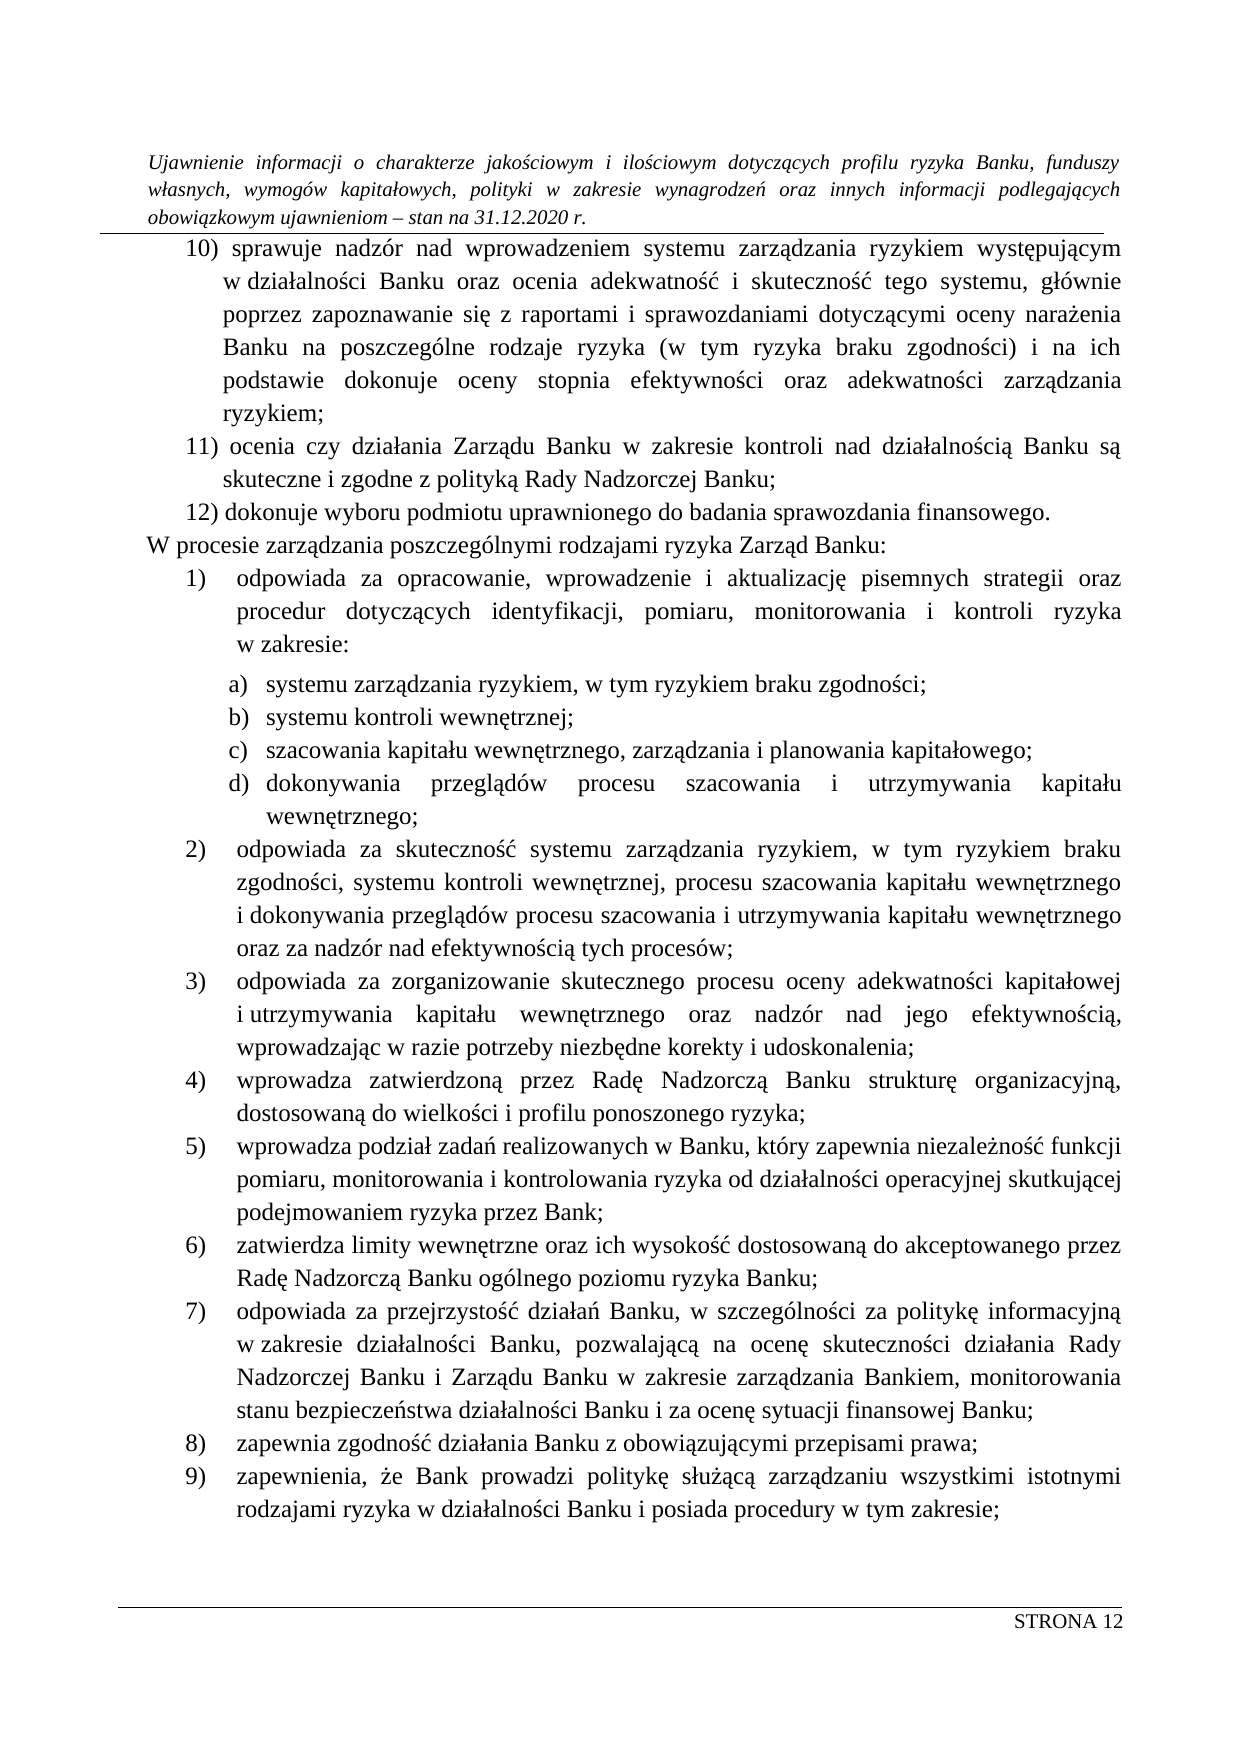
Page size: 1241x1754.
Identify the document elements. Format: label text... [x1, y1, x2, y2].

list odpowiada za przejrzystość działań Banku, w szczególności za politykę informacyjną w zakresie działalności Banku, pozwalającą na ocenę skuteczności działania Rady Nadzorczej Banku i Zarządu Banku w zakresie zarządzania Bankiem, monitorowania stanu bezpieczeństwa działalności Banku i za ocenę sytuacji finansowej Banku; [185, 1296, 1122, 1424]
list wprowadza zatwierdzoną przez Radę Nadzorczą Banku strukturę organizacyjną, dostosowaną do wielkości i profilu ponoszonego ryzyka; [185, 1065, 1122, 1127]
text W procesie zarządzania poszczególnymi rodzajami ryzyka Zarząd Banku: [146, 530, 1122, 559]
list zapewnia zgodność działania Banku z obowiązującymi przepisami prawa; [185, 1428, 1122, 1457]
list szacowania kapitału wewnętrznego, zarządzania i planowania kapitałowego; [228, 735, 1122, 763]
list systemu kontroli wewnętrznej; [228, 702, 1122, 730]
text 12) dokonuje wyboru podmiotu uprawnionego do badania sprawozdania finansowego. [185, 497, 1122, 526]
list odpowiada za zorganizowanie skutecznego procesu oceny adekwatności kapitałowej i utrzymywania kapitału wewnętrznego oraz nadzór nad jego efektywnością, wprowadzając w razie potrzeby niezbędne korekty i udoskonalenia; [185, 966, 1122, 1061]
text 11) ocenia czy działania Zarządu Banku w zakresie kontroli nad działalnością Banku są skuteczne i zgodne z polityką Rady Nadzorczej Banku; [185, 431, 1122, 493]
list zatwierdza limity wewnętrzne oraz ich wysokość dostosowaną do akceptowanego przez Radę Nadzorczą Banku ogólnego poziomu ryzyka Banku; [185, 1230, 1122, 1292]
list odpowiada za skuteczność systemu zarządzania ryzykiem, w tym ryzykiem braku zgodności, systemu kontroli wewnętrznej, procesu szacowania kapitału wewnętrznego i dokonywania przeglądów procesu szacowania i utrzymywania kapitału wewnętrznego oraz za nadzór nad efektywnością tych procesów; [185, 834, 1122, 962]
text 10) sprawuje nadzór nad wprowadzeniem systemu zarządzania ryzykiem występującym w działalności Banku oraz ocenia adekwatność i skuteczność tego systemu, głównie poprzez zapoznawanie się z raportami i sprawozdaniami dotyczącymi oceny narażenia Banku na poszczególne rodzaje ryzyka (w tym ryzyka braku zgodności) i na ich podstawie dokonuje oceny stopnia efektywności oraz adekwatności zarządzania ryzykiem; [185, 233, 1122, 427]
list systemu zarządzania ryzykiem, w tym ryzykiem braku zgodności; [228, 669, 1122, 697]
list odpowiada za opracowanie, wprowadzenie i aktualizację pisemnych strategii oraz procedur dotyczących identyfikacji, pomiaru, monitorowania i kontroli ryzyka w zakresie: [185, 563, 1122, 658]
list zapewnienia, że Bank prowadzi politykę służącą zarządzaniu wszystkimi istotnymi rodzajami ryzyka w działalności Banku i posiada procedury w tym zakresie; [185, 1461, 1122, 1523]
list wprowadza podział zadań realizowanych w Banku, który zapewnia niezależność funkcji pomiaru, monitorowania i kontrolowania ryzyka od działalności operacyjnej skutkującej podejmowaniem ryzyka przez Bank; [185, 1131, 1122, 1226]
list dokonywania przeglądów procesu szacowania i utrzymywania kapitału wewnętrznego; [228, 768, 1122, 829]
